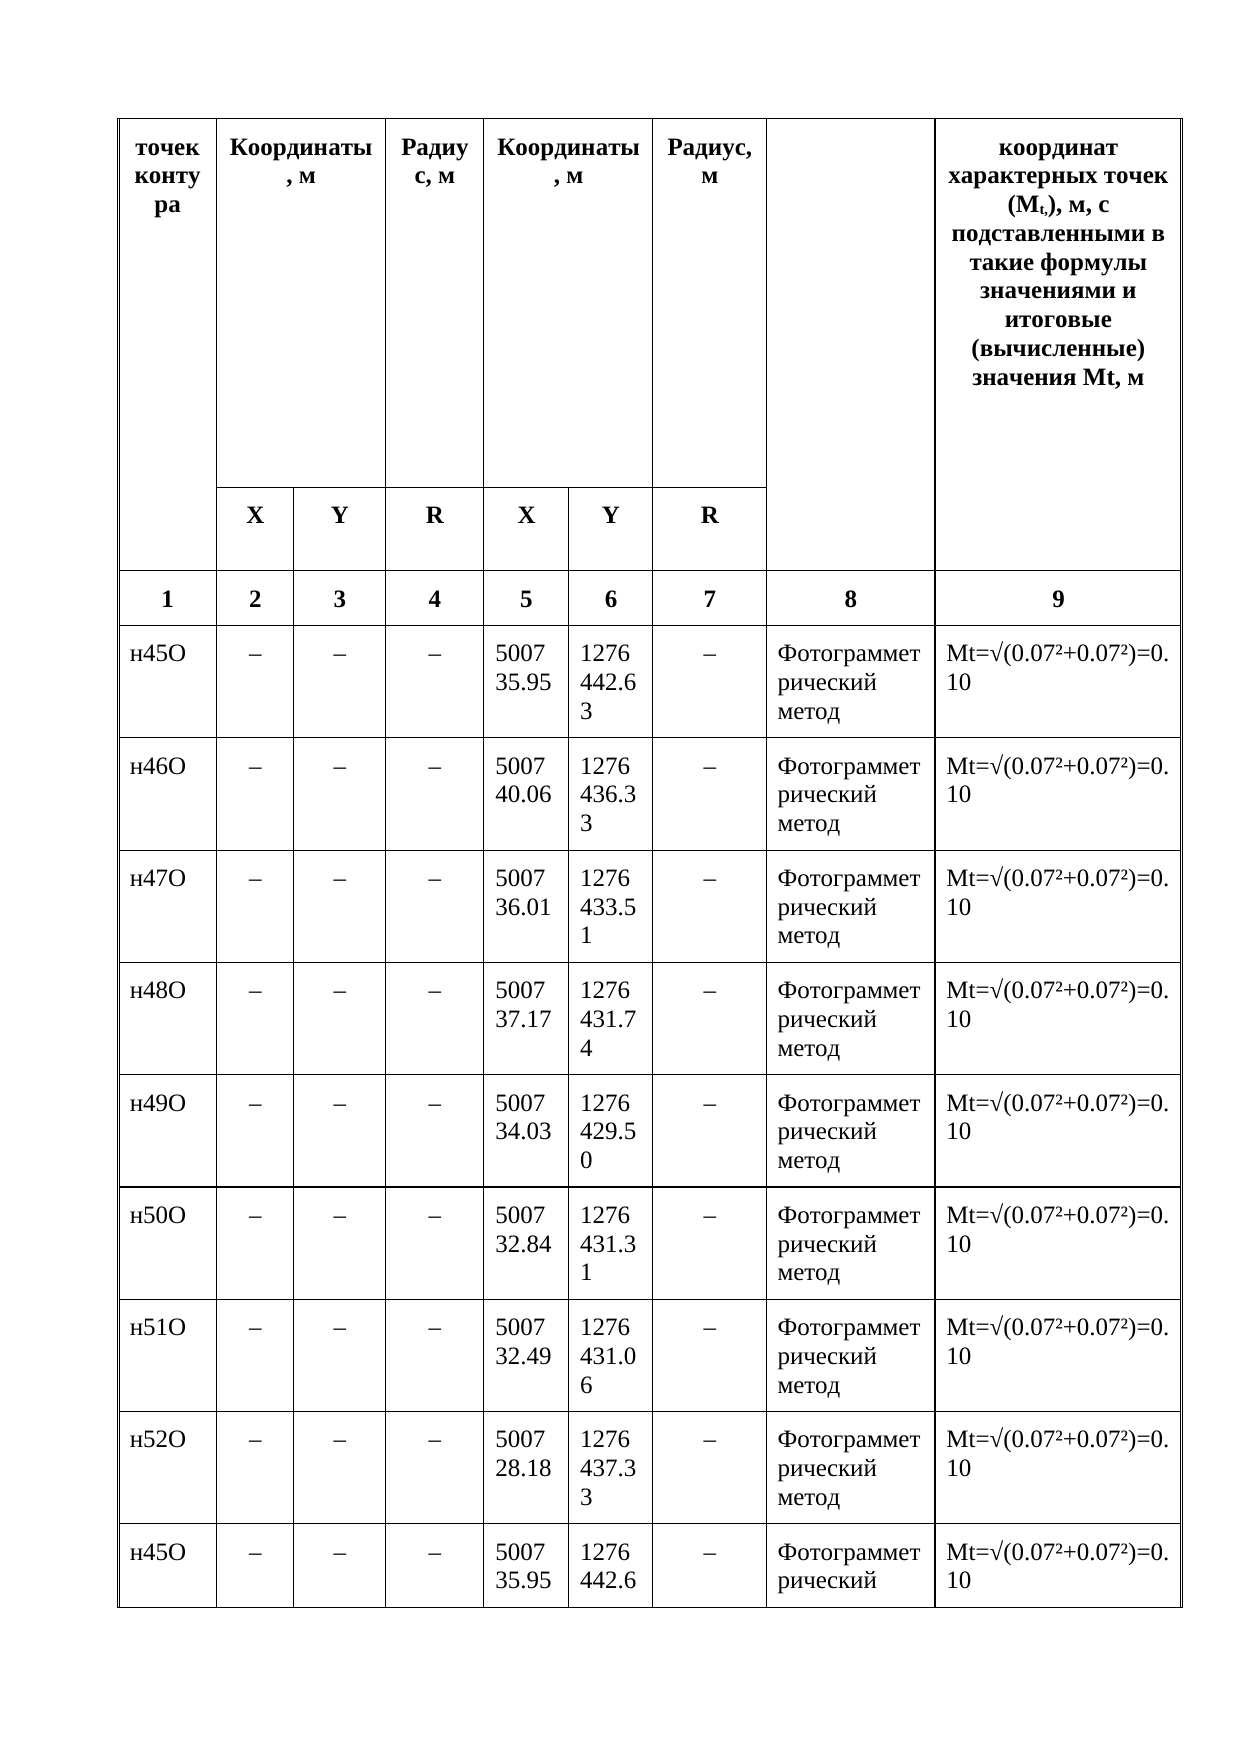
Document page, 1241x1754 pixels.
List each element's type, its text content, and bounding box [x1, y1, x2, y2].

table_cell – [217, 1075, 293, 1186]
table_cell 1276429.50 [569, 1075, 652, 1186]
table_cell Mt=√(0.07²+0.07²)=0.10 [936, 1300, 1180, 1411]
table_cell Фотограмметрический метод [767, 1300, 934, 1411]
table_cell 1276436.33 [569, 738, 652, 849]
table_cell Mt=√(0.07²+0.07²)=0.10 [936, 626, 1180, 737]
table_cell 500735.95 [484, 1524, 568, 1607]
table_cell Координаты, м [217, 119, 385, 487]
table_cell 1276431.74 [569, 963, 652, 1074]
table_cell – [217, 1524, 293, 1607]
table_cell – [217, 1188, 293, 1299]
table_cell н49О [120, 1075, 216, 1186]
table_cell 500732.49 [484, 1300, 568, 1411]
table_cell 4 [386, 571, 483, 625]
table_cell – [653, 738, 766, 849]
table_cell – [217, 1300, 293, 1411]
table_cell – [653, 851, 766, 962]
table_cell 1 [120, 571, 216, 625]
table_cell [936, 1524, 1180, 1607]
table_cell 6 [569, 571, 652, 625]
table_cell н45О [120, 626, 216, 737]
table_cell Фотограмметрический метод [767, 626, 934, 737]
table_cell н46О [120, 738, 216, 849]
table_cell Y [569, 488, 652, 570]
table_cell 500737.17 [484, 963, 568, 1074]
table_cell – [653, 1075, 766, 1186]
table_cell – [217, 626, 293, 737]
table_cell Фотограмметрический метод [767, 738, 934, 849]
table_cell Mt=√(0.07²+0.07²)=0.10 [936, 1412, 1180, 1523]
table_cell – [294, 1075, 385, 1186]
table_cell н52О [120, 1412, 216, 1523]
table_cell – [217, 851, 293, 962]
table_cell Фотограмметрический метод [767, 963, 934, 1074]
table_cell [767, 119, 934, 570]
table_cell – [294, 1524, 385, 1607]
table_cell – [386, 963, 483, 1074]
table_cell – [653, 1188, 766, 1299]
table_cell – [653, 1412, 766, 1523]
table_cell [936, 119, 1180, 570]
table_cell – [294, 1188, 385, 1299]
table_cell 500735.95 [484, 626, 568, 737]
table_cell 1276437.33 [569, 1412, 652, 1523]
table_cell Фотограмметрический метод [767, 1188, 934, 1299]
table_cell 1276431.31 [569, 1188, 652, 1299]
table_cell – [294, 626, 385, 737]
table_cell – [386, 1075, 483, 1186]
table_cell – [386, 626, 483, 737]
table_cell 1276431.06 [569, 1300, 652, 1411]
table_cell R [386, 488, 483, 570]
table_cell 7 [653, 571, 766, 625]
table_cell – [653, 1300, 766, 1411]
table_cell Y [294, 488, 385, 570]
table_cell – [294, 851, 385, 962]
table_cell Mt=√(0.07²+0.07²)=0.10 [936, 1075, 1180, 1186]
table_cell н48О [120, 963, 216, 1074]
table_cell – [217, 963, 293, 1074]
table_cell – [653, 626, 766, 737]
table_cell – [386, 1524, 483, 1607]
table_cell 500732.84 [484, 1188, 568, 1299]
table_cell 500728.18 [484, 1412, 568, 1523]
table_cell 1276442.63 [569, 626, 652, 737]
table_cell X [217, 488, 293, 570]
table_cell н50О [120, 1188, 216, 1299]
table_cell Mt=√(0.07²+0.07²)=0.10 [936, 1188, 1180, 1299]
table_cell Координаты, м [484, 119, 652, 487]
table_cell – [294, 963, 385, 1074]
table_cell – [653, 1524, 766, 1607]
table_cell Фотограмметрический метод [767, 851, 934, 962]
table_cell Mt=√(0.07²+0.07²)=0.10 [936, 738, 1180, 849]
table_cell Фотограмметрический метод [767, 1075, 934, 1186]
table_cell – [386, 1412, 483, 1523]
table_cell н51О [120, 1300, 216, 1411]
table_cell – [386, 1188, 483, 1299]
table_cell X [484, 488, 568, 570]
table_cell Радиус, м [653, 119, 766, 487]
table_cell н45О [120, 1524, 216, 1607]
table_cell н47О [120, 851, 216, 962]
table_cell 2 [217, 571, 293, 625]
table_cell – [217, 1412, 293, 1523]
table_cell – [386, 1300, 483, 1411]
table_cell 500736.01 [484, 851, 568, 962]
table_cell 8 [767, 571, 934, 625]
table_cell Фотограмметрический метод [767, 1412, 934, 1523]
table_cell Радиус, м [386, 119, 483, 487]
table_cell 3 [294, 571, 385, 625]
table_cell 500740.06 [484, 738, 568, 849]
table_cell 1276433.51 [569, 851, 652, 962]
table_cell – [217, 738, 293, 849]
table_cell – [294, 1412, 385, 1523]
table_cell – [294, 1300, 385, 1411]
table_cell – [653, 963, 766, 1074]
table_cell 500734.03 [484, 1075, 568, 1186]
table_cell 1276442.63 [569, 1524, 652, 1607]
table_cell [767, 1524, 934, 1607]
table_cell – [386, 851, 483, 962]
table_cell Mt=√(0.07²+0.07²)=0.10 [936, 851, 1180, 962]
table_cell – [386, 738, 483, 849]
table_cell 9 [936, 571, 1180, 625]
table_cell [120, 119, 216, 570]
table_cell Mt=√(0.07²+0.07²)=0.10 [936, 963, 1180, 1074]
table_cell – [294, 738, 385, 849]
table_cell 5 [484, 571, 568, 625]
table_cell R [653, 488, 766, 570]
